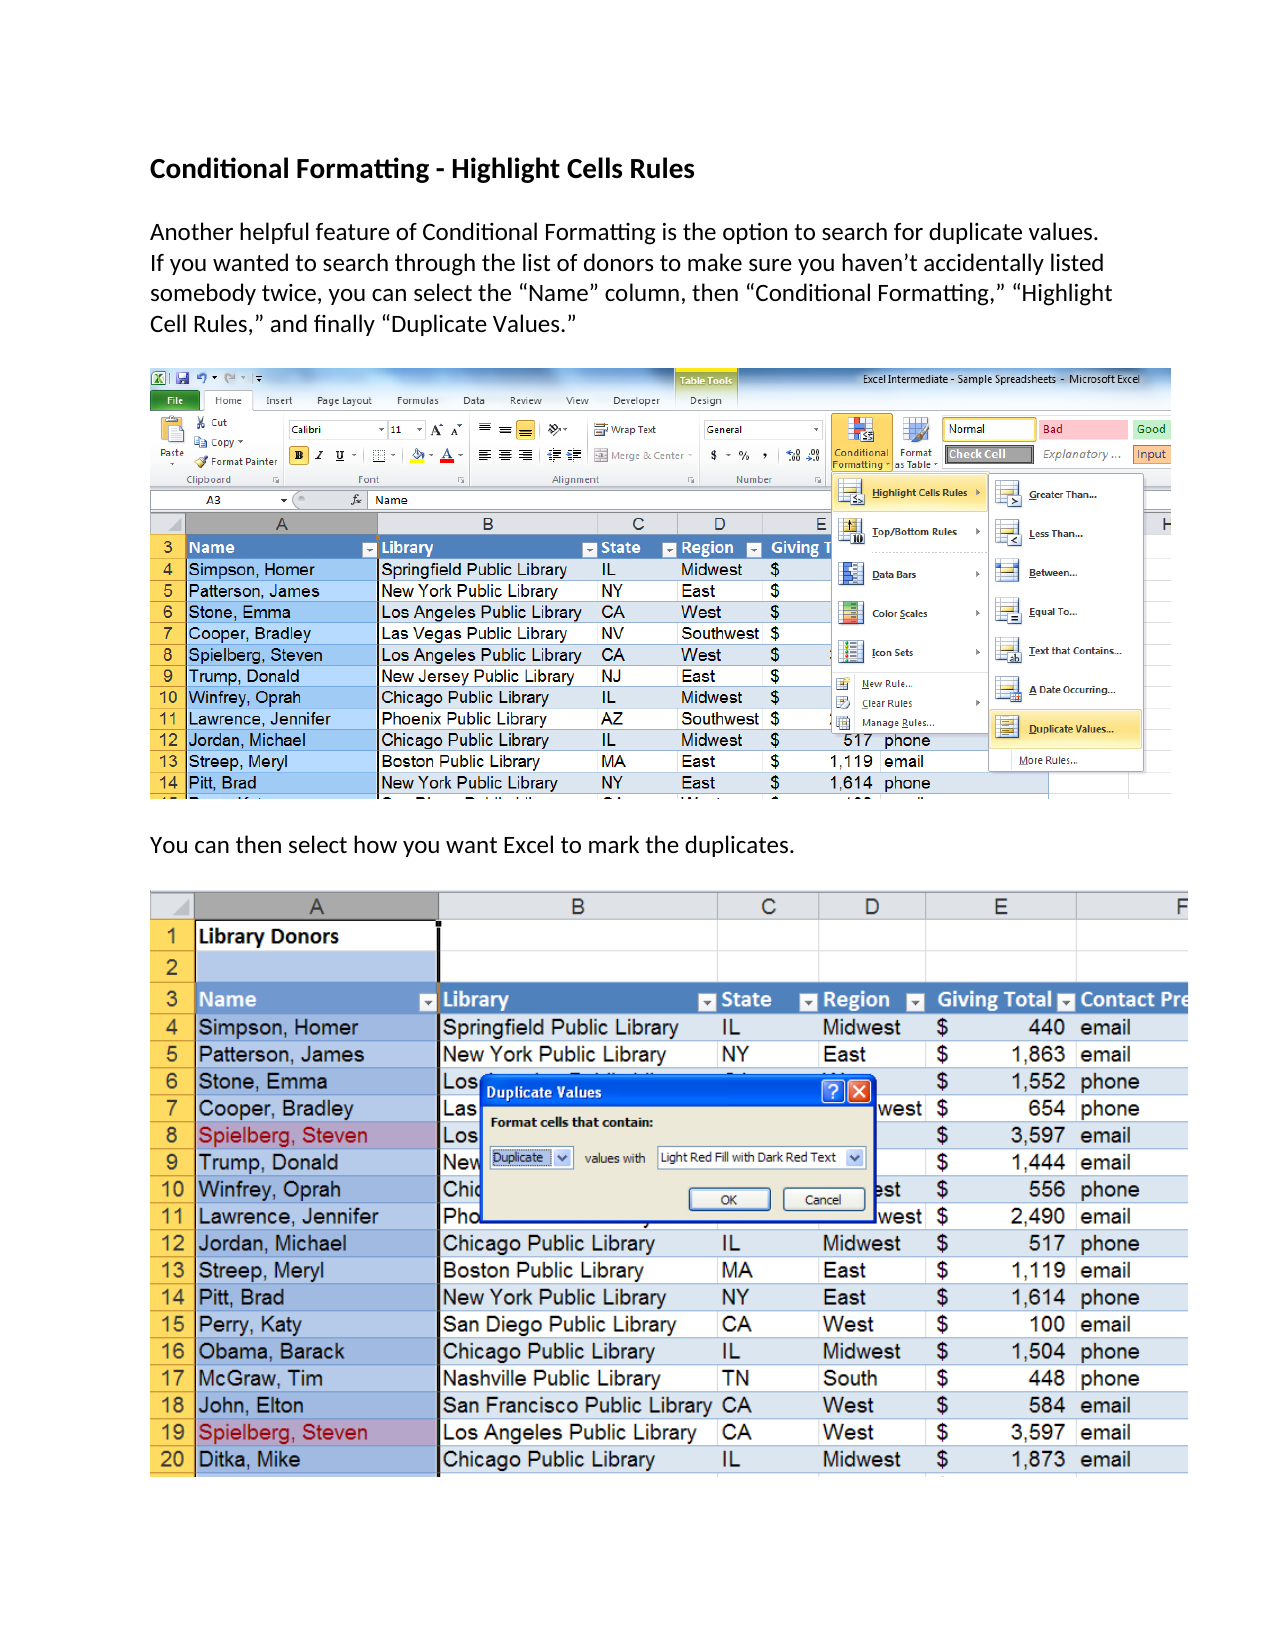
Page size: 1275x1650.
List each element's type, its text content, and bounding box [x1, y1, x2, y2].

picture [150, 368, 1171, 799]
text Conditional Formatting - Highlight Cells Rules [150, 150, 1125, 186]
picture [150, 890, 1189, 1477]
text You can then select how you want Excel to mark the duplicates. [150, 829, 1125, 860]
text Another helpful feature of Conditional Formatting is the option to search for duplicate values. If you wanted to search through the list of donors to make sure you haven’t accidentally listed somebody twice, you can select the “Name” column, then “Conditional Formatting,” “Highlight Cell Rules,” and finally “Duplicate Values.” [150, 216, 1125, 338]
